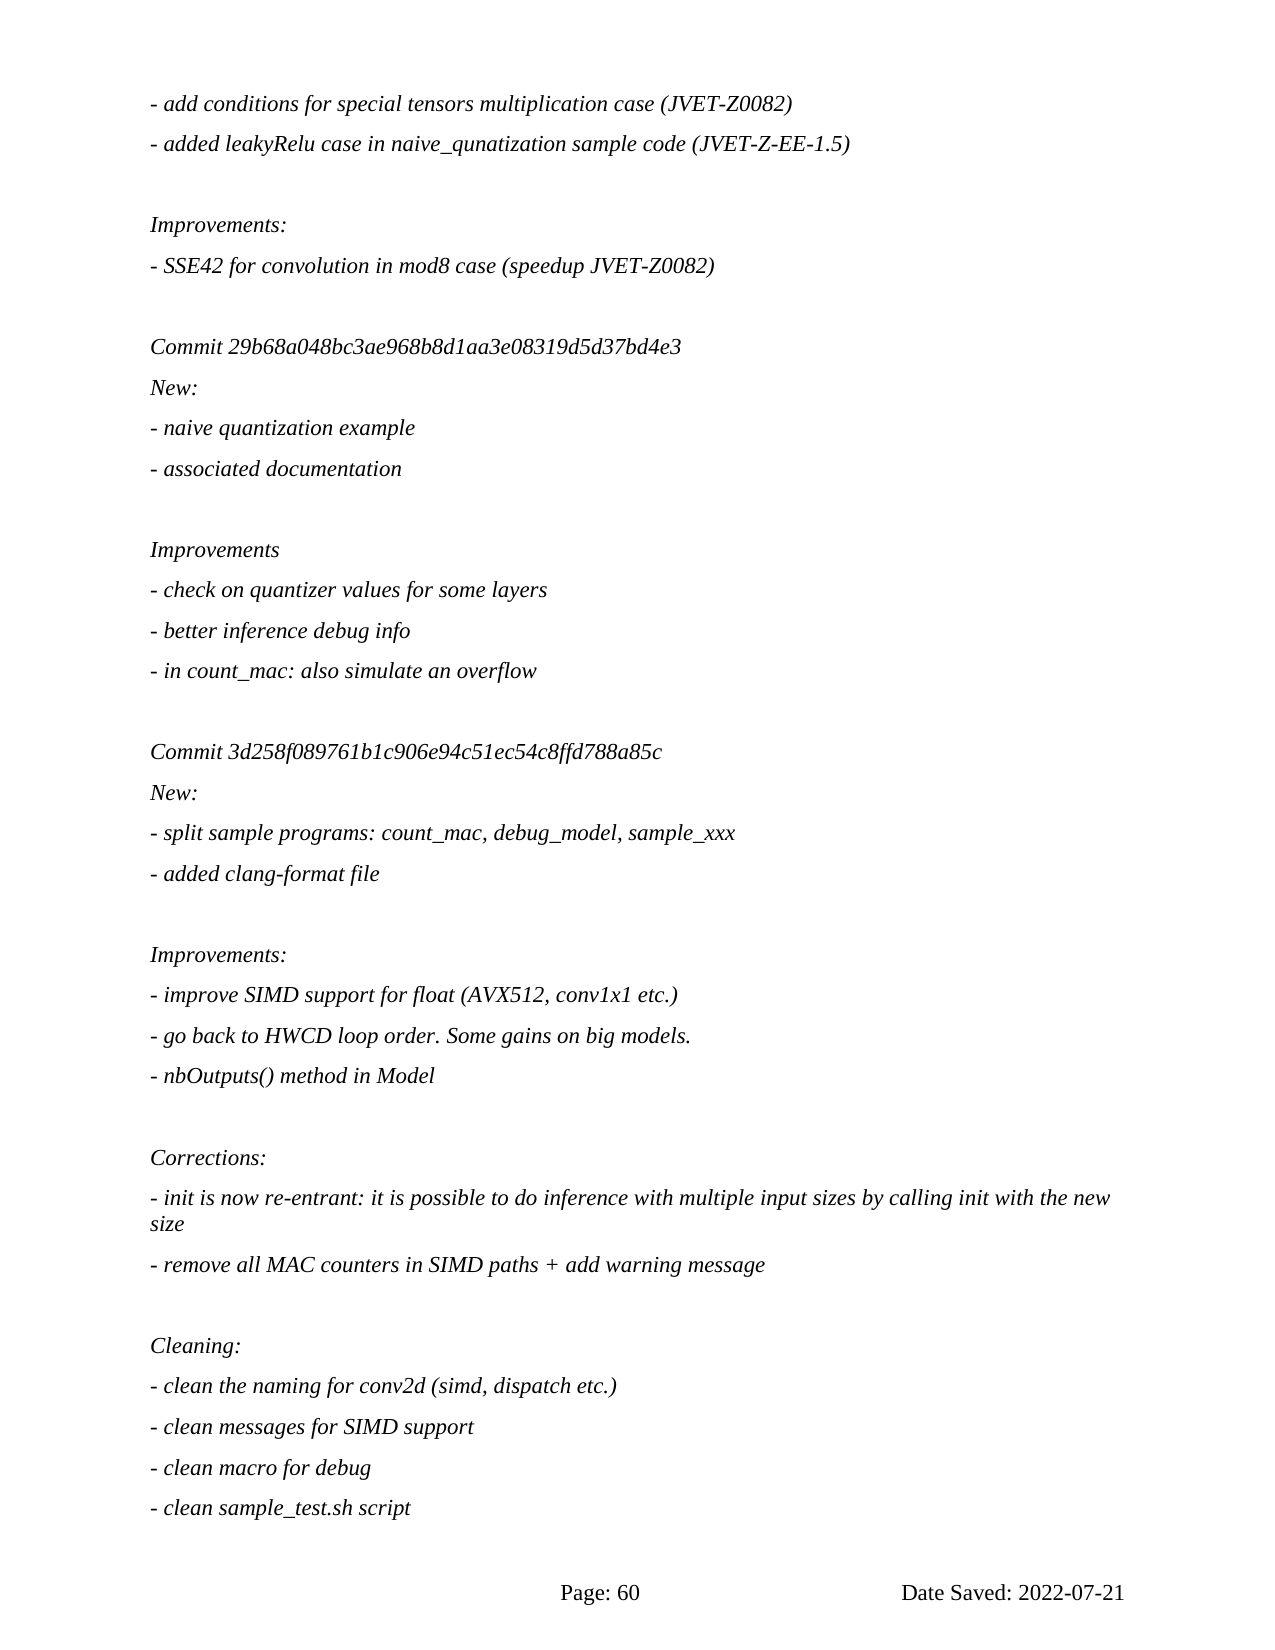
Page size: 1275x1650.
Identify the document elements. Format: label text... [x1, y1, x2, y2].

text - add conditions for special tensors multiplication case (JVET-Z0082) [150, 90, 1125, 116]
text - in count_mac: also simulate an overflow [150, 657, 1125, 684]
text New: [150, 374, 1125, 400]
text Improvements [150, 536, 1125, 562]
text - improve SIMD support for float (AVX512, conv1x1 etc.) [150, 981, 1125, 1008]
text - clean sample_test.sh script [150, 1494, 1125, 1520]
text Improvements: [150, 212, 1125, 238]
text - naive quantization example [150, 414, 1125, 441]
text Cleaning: [150, 1332, 1125, 1358]
text - clean messages for SIMD support [150, 1413, 1125, 1439]
text - split sample programs: count_mac, debug_model, sample_xxx [150, 819, 1125, 846]
text Commit 29b68a048bc3ae968b8d1aa3e08319d5d37bd4e3 [150, 333, 1125, 359]
text - associated documentation [150, 455, 1125, 481]
text - check on quantizer values for some layers [150, 576, 1125, 603]
text - init is now re-entrant: it is possible to do inference with multiple input sizes by calling init with the new size [150, 1184, 1125, 1237]
text - clean the naming for conv2d (simd, dispatch etc.) [150, 1372, 1125, 1399]
text Commit 3d258f089761b1c906e94c51ec54c8ffd788a85c [150, 738, 1125, 765]
text New: [150, 779, 1125, 805]
text - go back to HWCD loop order. Some gains on big models. [150, 1022, 1125, 1048]
text - clean macro for debug [150, 1453, 1125, 1480]
text Corrections: [150, 1143, 1125, 1170]
text - remove all MAC counters in SIMD paths + add warning message [150, 1251, 1125, 1277]
text - SSE42 for convolution in mod8 case (speedup JVET-Z0082) [150, 252, 1125, 278]
text - better inference debug info [150, 617, 1125, 643]
text - added clang-format file [150, 860, 1125, 886]
text - added leakyRelu case in naive_qunatization sample code (JVET-Z-EE-1.5) [150, 131, 1125, 157]
text - nbOutputs() method in Model [150, 1062, 1125, 1089]
text Improvements: [150, 941, 1125, 967]
